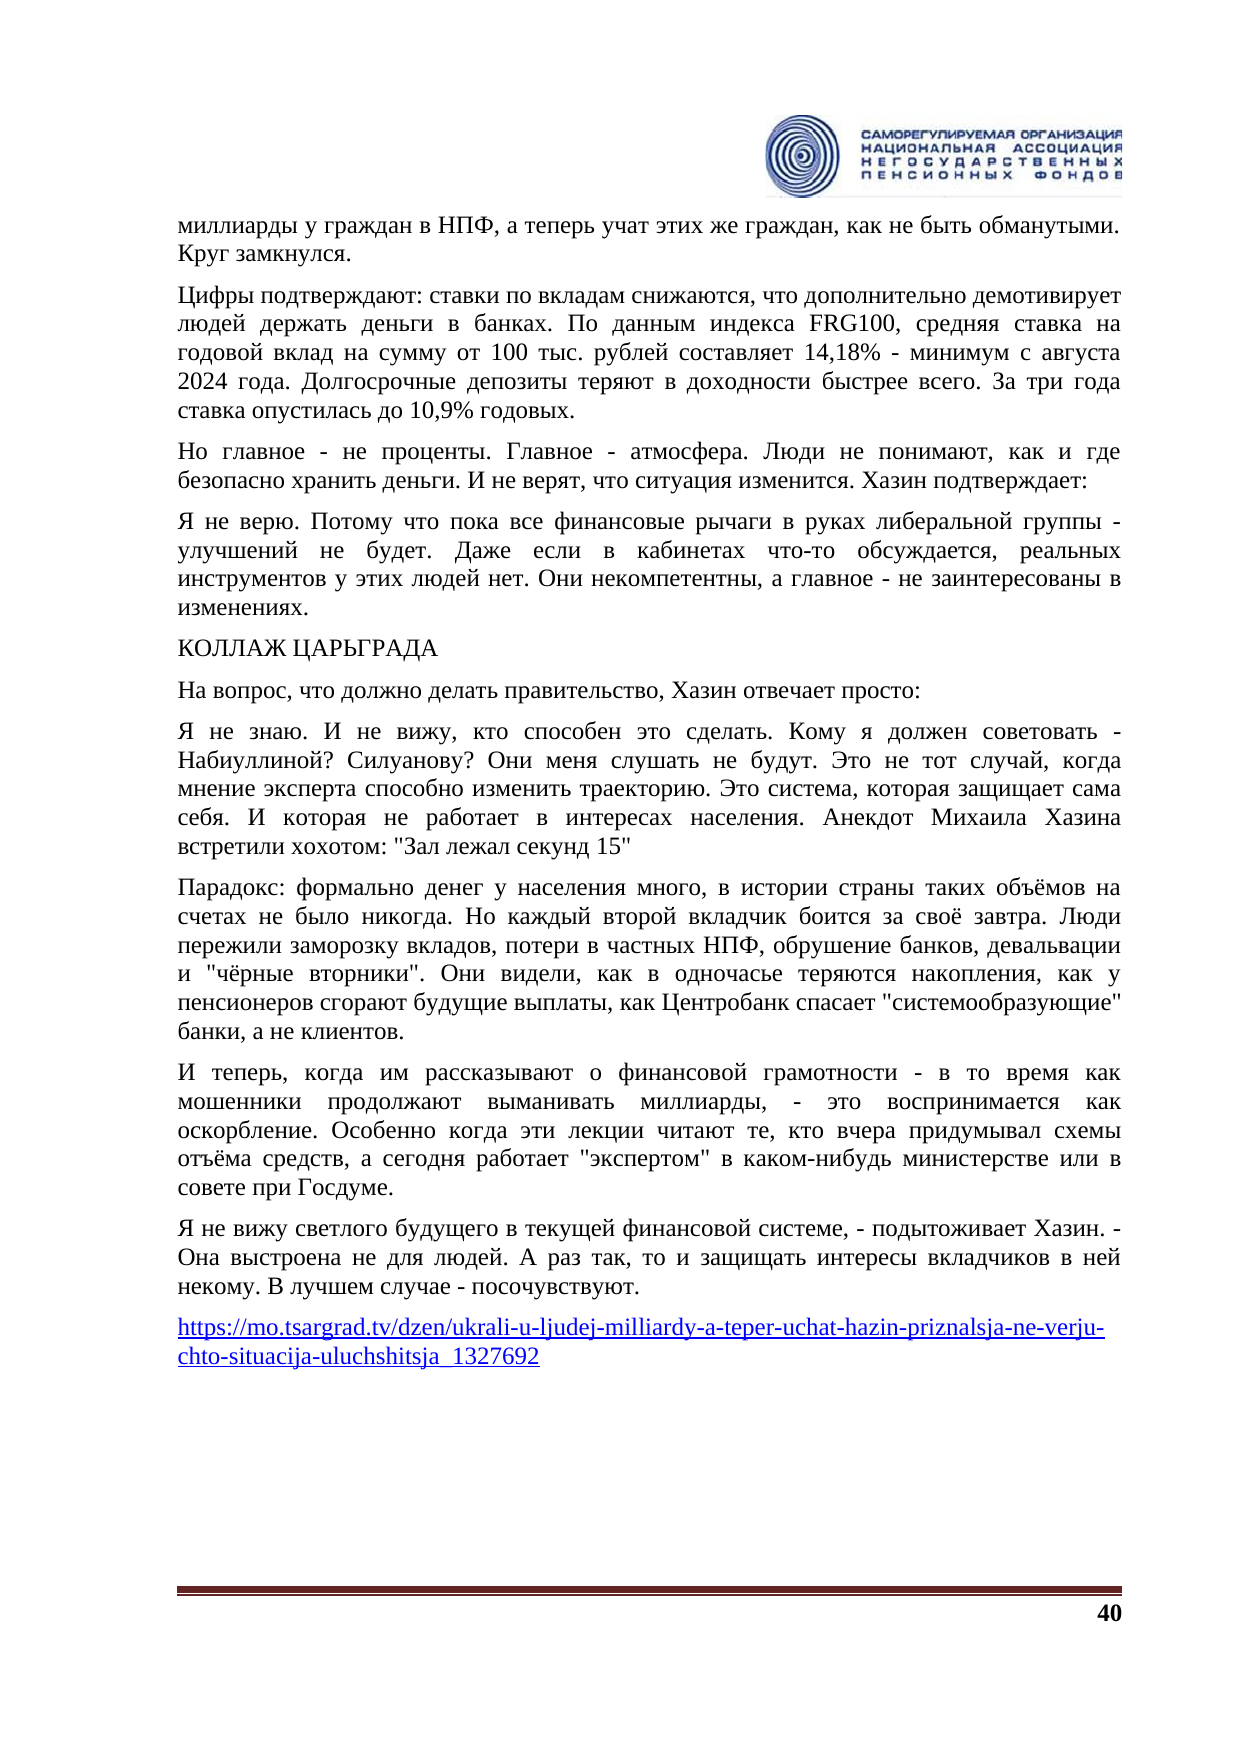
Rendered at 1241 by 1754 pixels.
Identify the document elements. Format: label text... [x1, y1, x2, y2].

text Я не верю. Потому что пока все финансовые рычаги в руках либеральной группы - улучшений не будет. Даже если в кабинетах что-то обсуждается, реальных инструментов у этих людей нет. Они некомпетентны, а главное - не заинтересованы в изменениях. [177, 506, 1122, 621]
text И теперь, когда им рассказывают о финансовой грамотности - в то время как мошенники продолжают выманивать миллиарды, - это воспринимается как оскорбление. Особенно когда эти лекции читают те, кто вчера придумывал схемы отъёма средств, а сегодня работает "экспертом" в каком-нибудь министерстве или в совете при Госдуме. [177, 1057, 1122, 1201]
text Парадокс: формально денег у населения много, в истории страны таких объёмов на счетах не было никогда. Но каждый второй вкладчик боится за своё завтра. Люди пережили заморозку вкладов, потери в частных НПФ, обрушение банков, девальвации и "чёрные вторники". Они видели, как в одночасье теряются накопления, как у пенсионеров сгорают будущие выплаты, как Центробанк спасает "системообразующие" банки, а не клиентов. [177, 872, 1122, 1045]
text На вопрос, что должно делать правительство, Хазин отвечает просто: [177, 675, 1122, 703]
text КОЛЛАЖ ЦАРЬГРАДА [177, 633, 1122, 662]
text https://mo.tsargrad.tv/dzen/ukrali-u-ljudej-milliardy-a-teper-uchat-hazin-priznalsja-ne-verju-chto-situacija-uluchshitsja_1327692 [177, 1312, 1122, 1370]
text Цифры подтверждают: ставки по вкладам снижаются, что дополнительно демотивирует людей держать деньги в банках. По данным индекса FRG100, средняя ставка на годовой вклад на сумму от 100 тыс. рублей составляет 14,18% - минимум с августа 2024 года. Долгосрочные депозиты теряют в доходности быстрее всего. За три года ставка опустилась до 10,9% годовых. [177, 280, 1122, 423]
text Я не знаю. И не вижу, кто способен это сделать. Кому я должен советовать - Набиуллиной? Силуанову? Они меня слушать не будут. Это не тот случай, когда мнение эксперта способно изменить траекторию. Это система, которая защищает сама себя. И которая не работает в интересах населения. Анекдот Михаила Хазина встретили хохотом: "Зал лежал секунд 15" [177, 716, 1122, 860]
text Но главное - не проценты. Главное - атмосфера. Люди не понимают, как и где безопасно хранить деньги. И не верят, что ситуация изменится. Хазин подтверждает: [177, 436, 1122, 493]
picture [765, 115, 1123, 198]
text Я не вижу светлого будущего в текущей финансовой системе, - подытоживает Хазин. - Она выстроена не для людей. А раз так, то и защищать интересы вкладчиков в ней некому. В лучшем случае - посочувствуют. [177, 1213, 1122, 1300]
